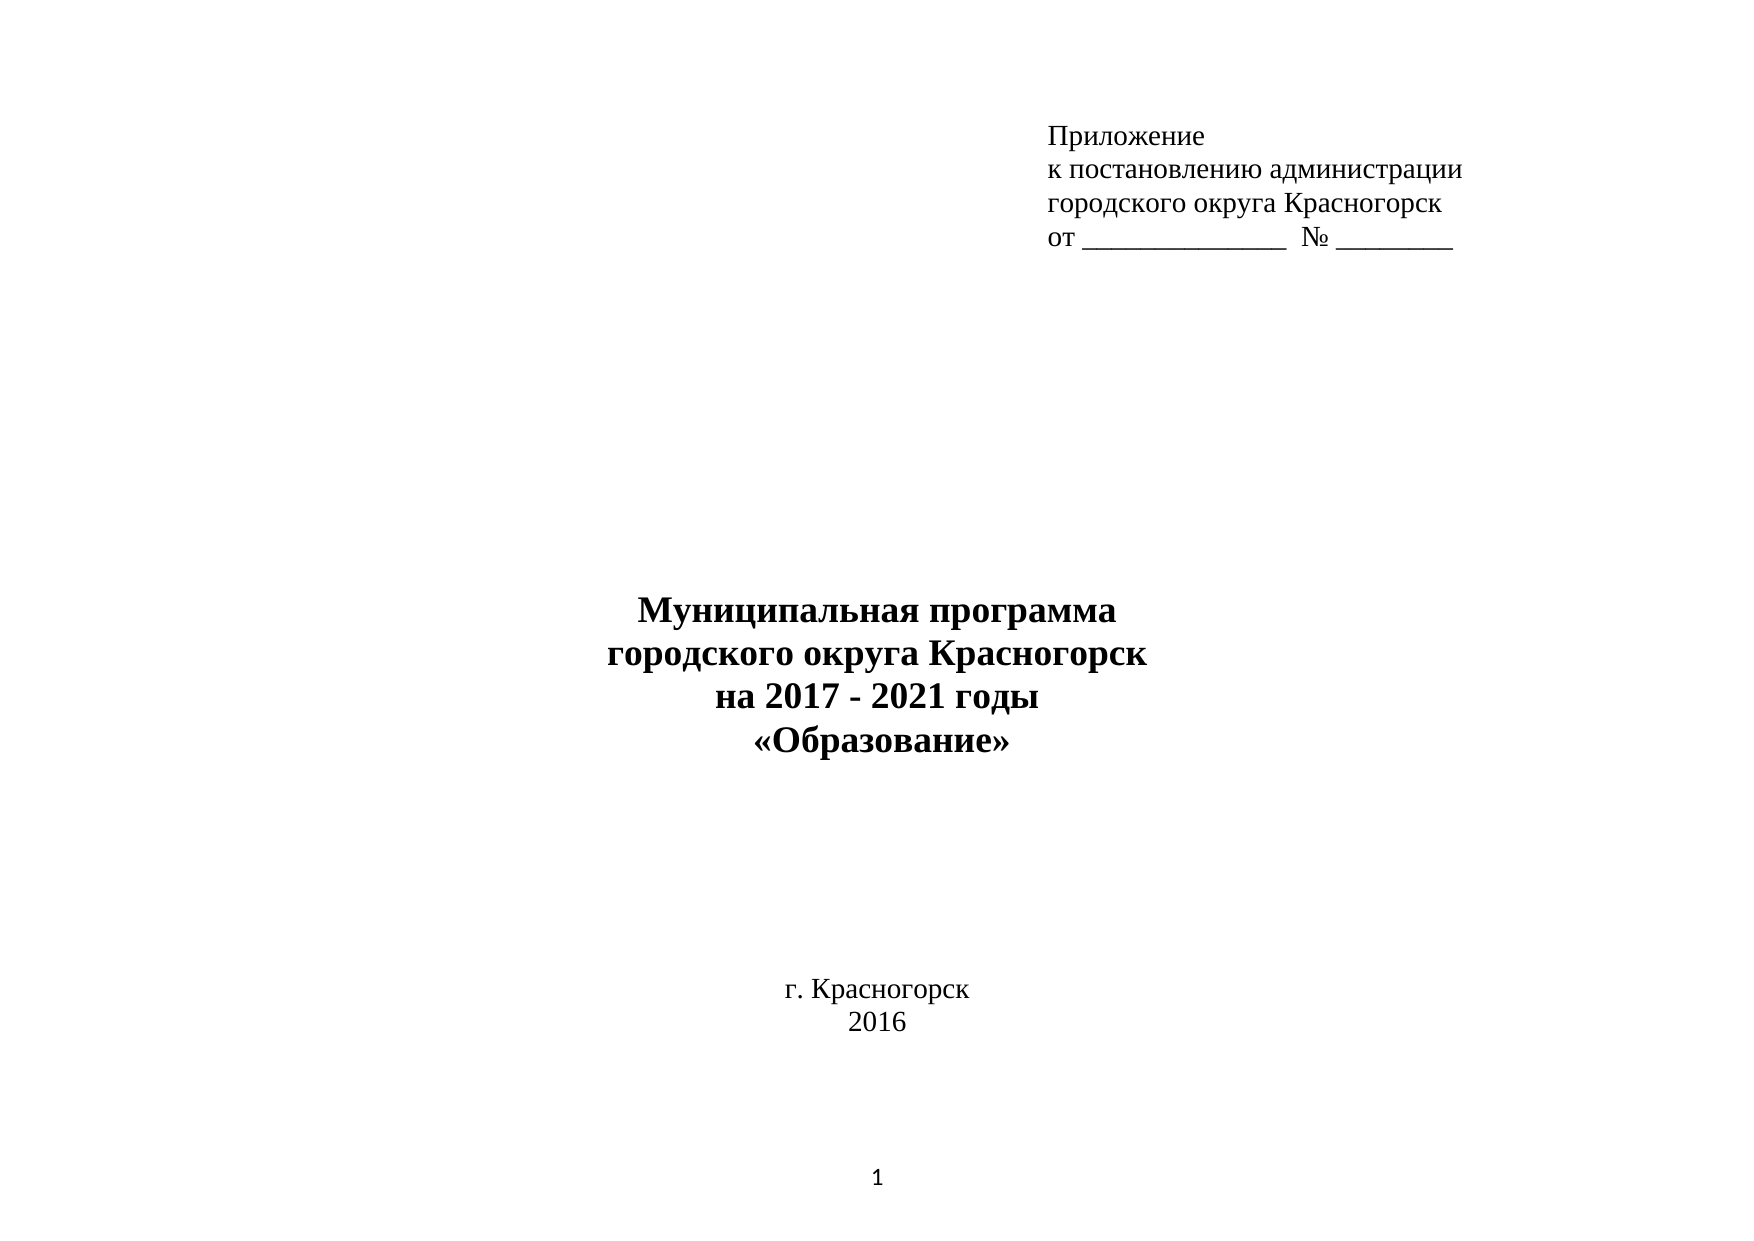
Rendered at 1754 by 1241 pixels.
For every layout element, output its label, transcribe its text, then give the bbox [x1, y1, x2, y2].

text Приложение [974, 118, 1665, 152]
text от ______________ № ________ [974, 219, 1665, 252]
text «Образование» [89, 717, 1665, 760]
text на 2017 - 2021 годы [89, 674, 1665, 717]
text к постановлению администрации [974, 152, 1665, 185]
text 2016 [89, 1004, 1665, 1038]
text городского округа Красногорск [89, 631, 1665, 674]
text г. Красногорск [89, 971, 1665, 1004]
text Муниципальная программа [89, 588, 1665, 631]
text городского округа Красногорск [974, 185, 1665, 219]
